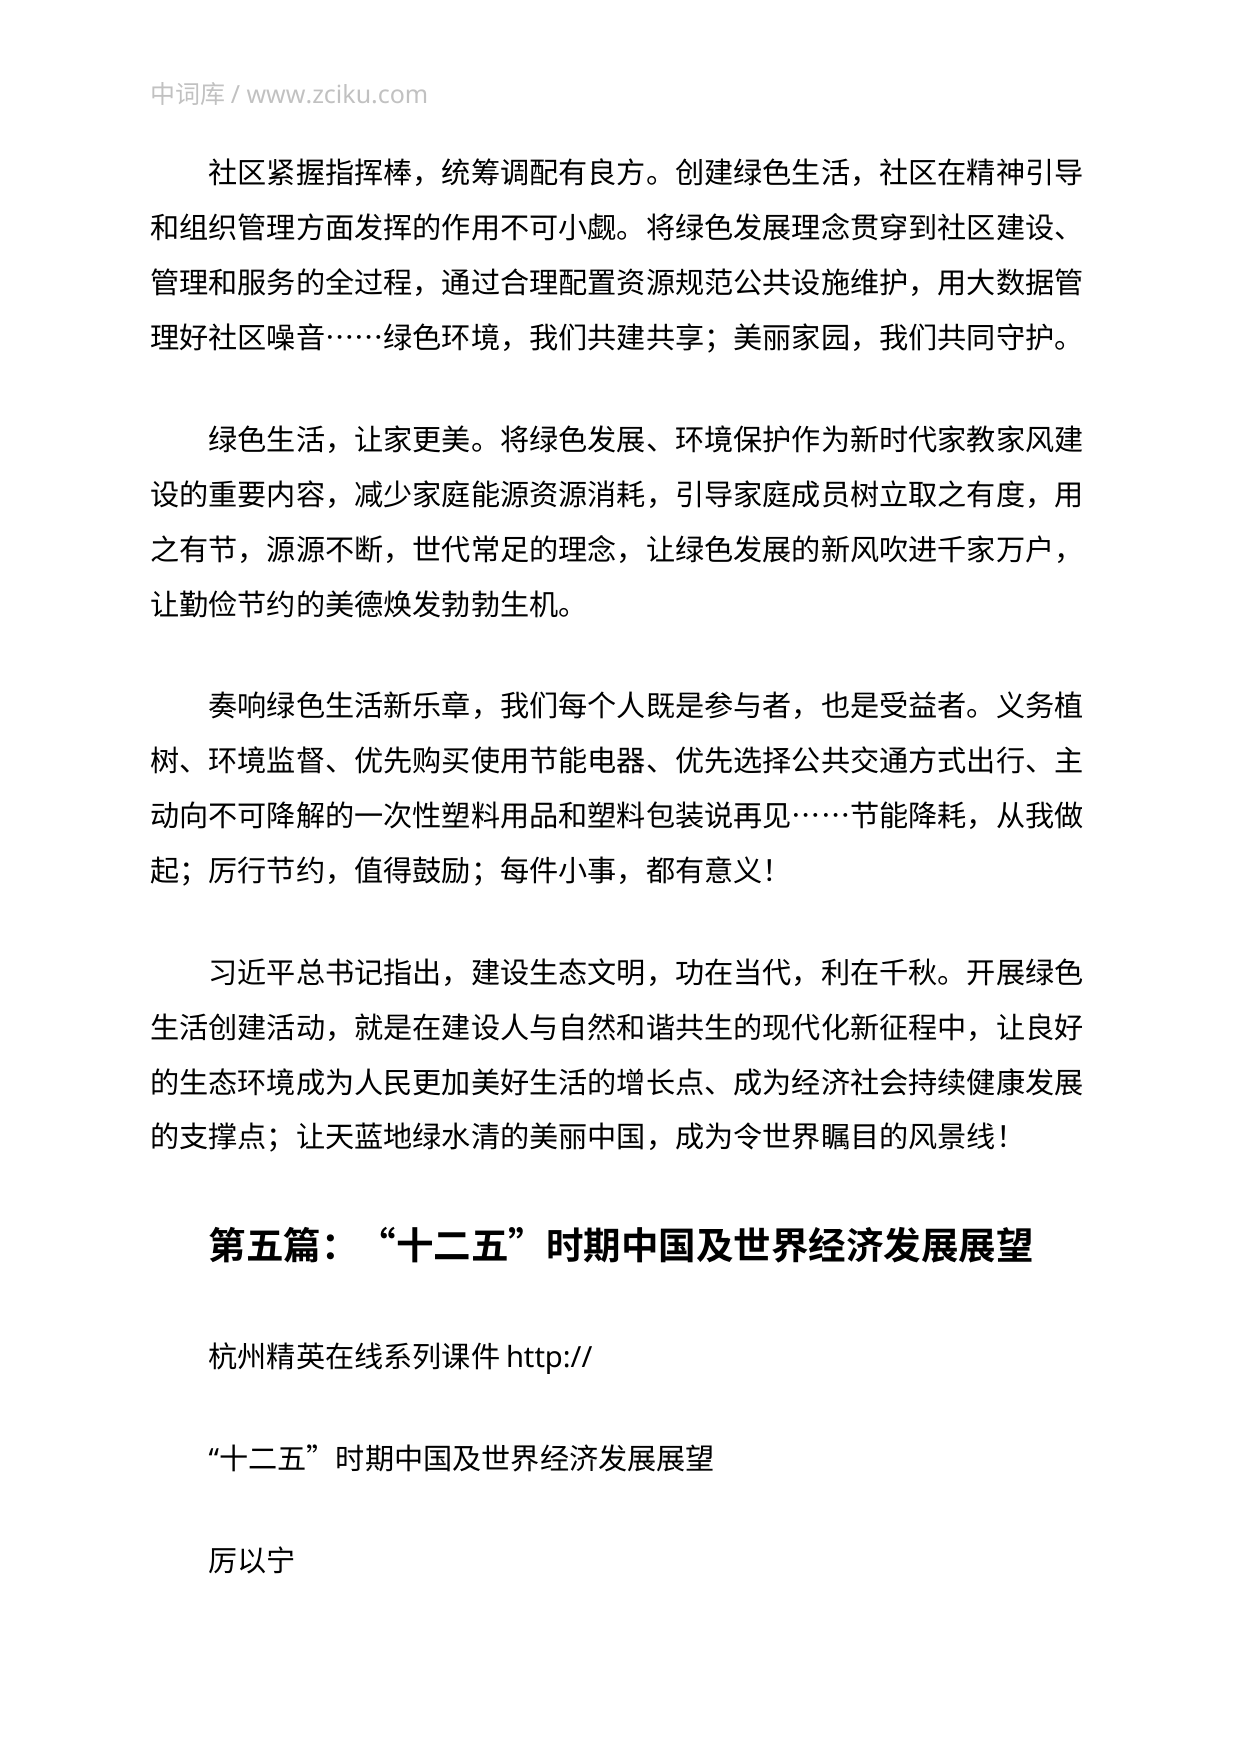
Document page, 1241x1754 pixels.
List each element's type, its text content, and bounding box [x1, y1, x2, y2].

text 杭州精英在线系列课件http:// [150, 1333, 1090, 1376]
text 习近平总书记指出，建设生态文明，功在当代，利在千秋。开展绿色生活创建活动，就是在建设人与自然和谐共生的现代化新征程中，让良好的生态环境成为人民更加美好生活的增长点、成为经济社会持续健康发展的支撑点；让天蓝地绿水清的美丽中国，成为令世界瞩目的风景线！ [150, 949, 1090, 1156]
text 厉以宁 [150, 1537, 1090, 1579]
text 奏响绿色生活新乐章，我们每个人既是参与者，也是受益者。义务植树、环境监督、优先购买使用节能电器、优先选择公共交通方式出行、主动向不可降解的一次性塑料用品和塑料包装说再见……节能降耗，从我做起；厉行节约，值得鼓励；每件小事，都有意义！ [150, 683, 1090, 890]
text 社区紧握指挥棒，统筹调配有良方。创建绿色生活，社区在精神引导和组织管理方面发挥的作用不可小觑。将绿色发展理念贯穿到社区建设、管理和服务的全过程，通过合理配置资源规范公共设施维护，用大数据管理好社区噪音……绿色环境，我们共建共享；美丽家园，我们共同守护。 [150, 150, 1090, 357]
text 绿色生活，让家更美。将绿色发展、环境保护作为新时代家教家风建设的重要内容，减少家庭能源资源消耗，引导家庭成员树立取之有度，用之有节，源源不断，世代常足的理念，让绿色发展的新风吹进千家万户，让勤俭节约的美德焕发勃勃生机。 [150, 416, 1090, 623]
text 第五篇：“十二五”时期中国及世界经济发展展望 [150, 1216, 1090, 1270]
text “十二五”时期中国及世界经济发展展望 [150, 1435, 1090, 1478]
